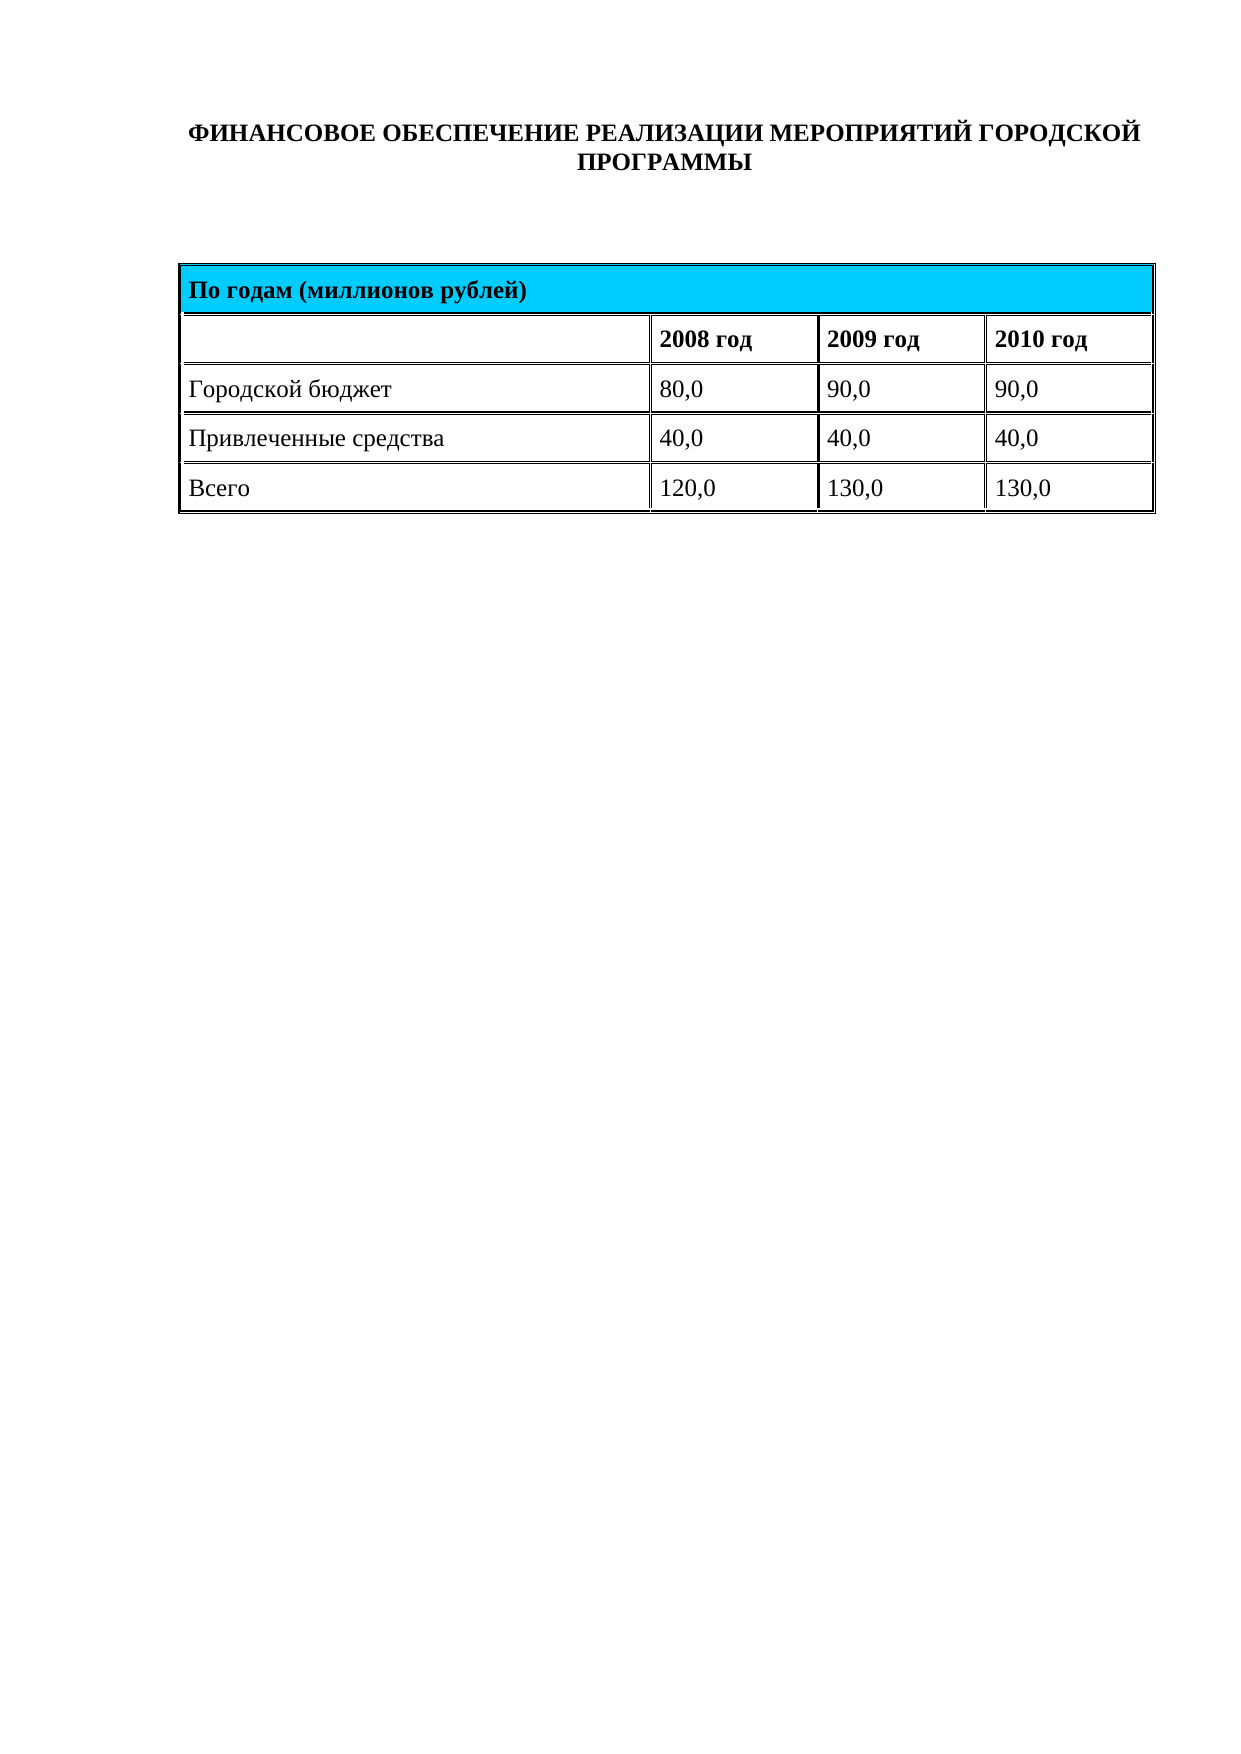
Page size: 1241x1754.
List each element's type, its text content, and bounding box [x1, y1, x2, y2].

table_cell 90,0 [820, 365, 984, 411]
table_cell 40,0 [820, 415, 984, 461]
table_cell 120,0 [651, 464, 818, 510]
table_cell 90,0 [986, 362, 1154, 411]
table_cell 2010 год [987, 312, 1153, 362]
table_cell Всего [180, 461, 651, 510]
table_cell Городской бюджет [180, 362, 651, 411]
table_header По годам (миллионов рублей) [181, 266, 1152, 312]
text ФИНАНСОВОЕ ОБЕСПЕЧЕНИЕ РЕАЛИЗАЦИИ МЕРОПРИЯТИЙ ГОРОДСКОЙ ПРОГРАММЫ [177, 118, 1152, 176]
table_cell 2008 год [652, 316, 817, 362]
table_cell 80,0 [652, 365, 817, 411]
table_cell 130,0 [986, 461, 1154, 510]
table_cell 40,0 [987, 411, 1153, 461]
table_cell 130,0 [818, 464, 986, 510]
table_cell 2009 год [820, 316, 984, 362]
table_cell [181, 312, 649, 362]
table_cell 40,0 [652, 415, 817, 461]
table_cell Привлеченные средства [181, 411, 649, 461]
